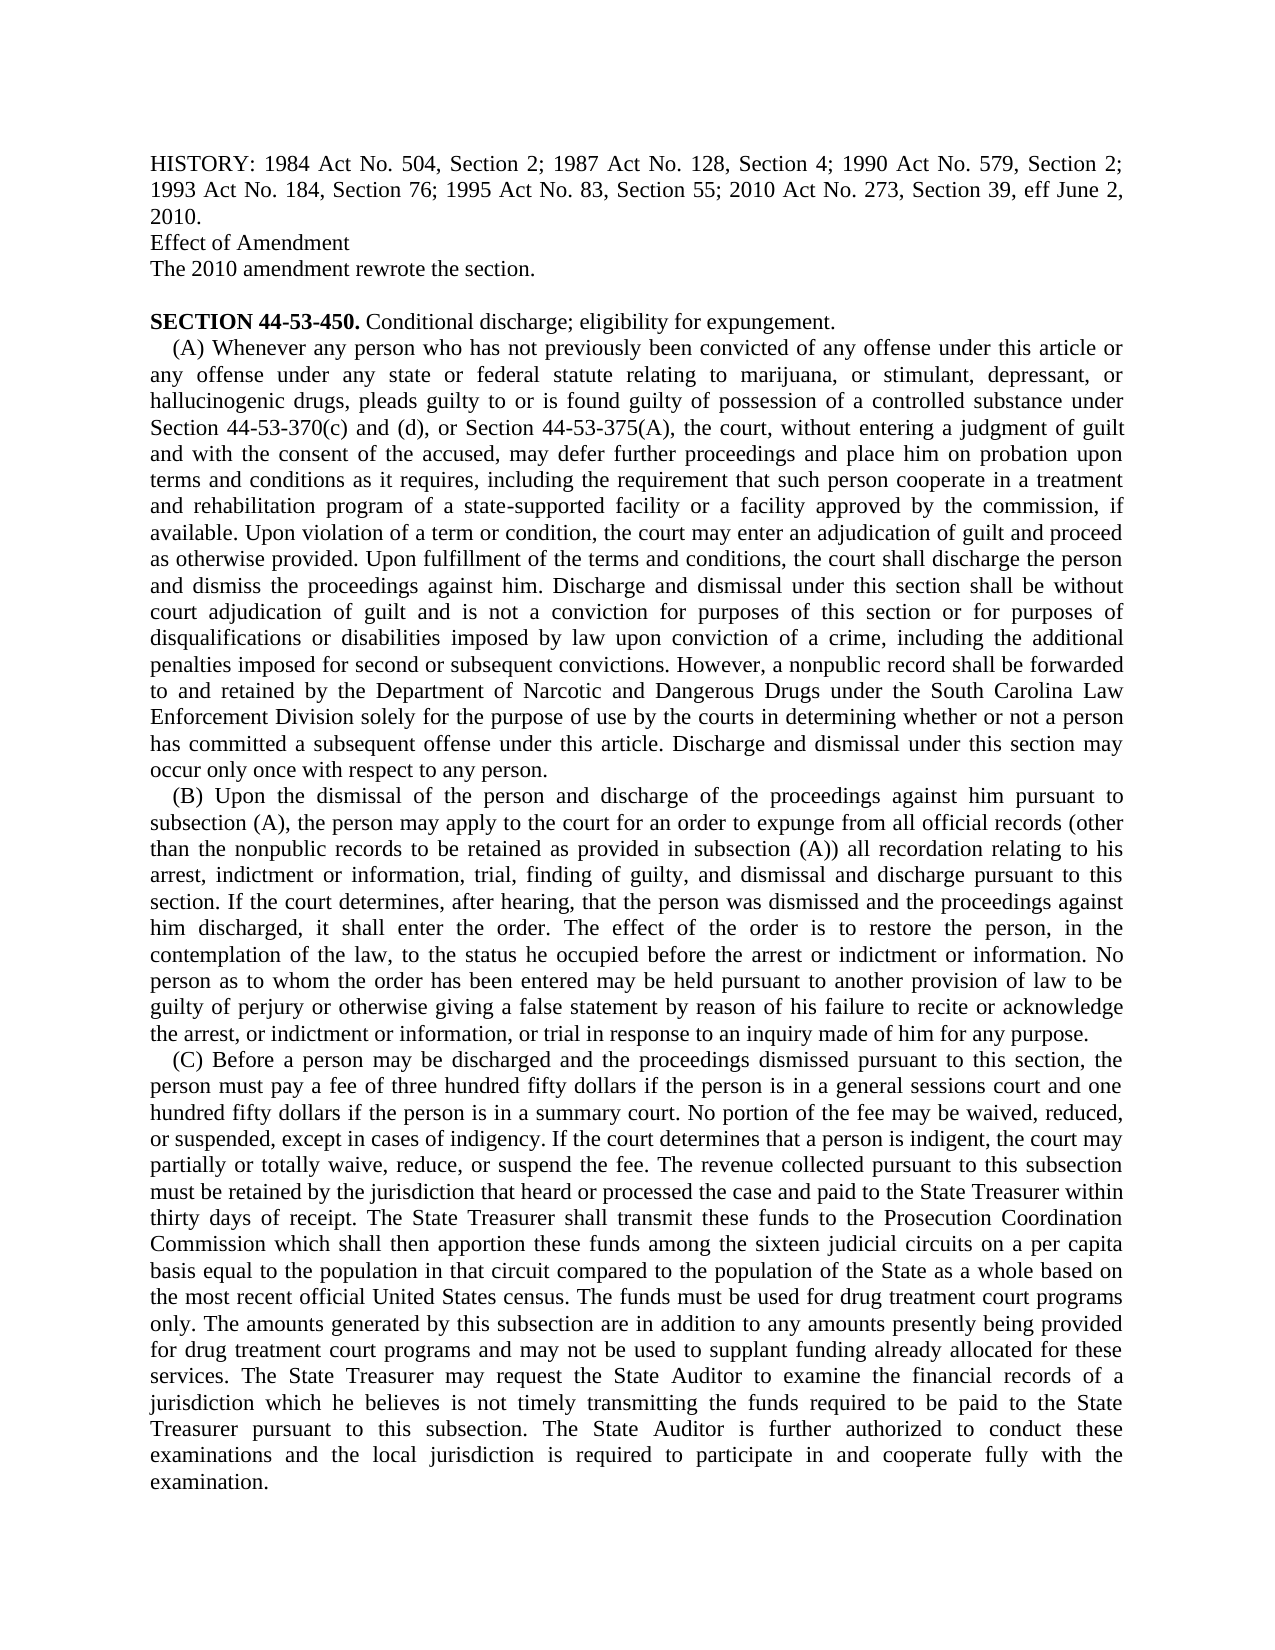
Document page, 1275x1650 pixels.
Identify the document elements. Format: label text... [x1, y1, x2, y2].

text (B) Upon the dismissal of the person and discharge of the proceedings against him pursuant to subsection (A), the person may apply to the court for an order to expunge from all official records (other than the nonpublic records to be retained as provided in subsection (A)) all recordation relating to his arrest, indictment or information, trial, finding of guilty, and dismissal and discharge pursuant to this section. If the court determines, after hearing, that the person was dismissed and the proceedings against him discharged, it shall enter the order. The effect of the order is to restore the person, in the contemplation of the law, to the status he occupied before the arrest or indictment or information. No person as to whom the order has been entered may be held pursuant to another provision of law to be guilty of perjury or otherwise giving a false statement by reason of his failure to recite or acknowledge the arrest, or indictment or information, or trial in response to an inquiry made of him for any purpose. [150, 782, 1125, 1046]
text The 2010 amendment rewrote the section. [150, 255, 1125, 282]
text (A) Whenever any person who has not previously been convicted of any offense under this article or any offense under any state or federal statute relating to marijuana, or stimulant, depressant, or hallucinogenic drugs, pleads guilty to or is found guilty of possession of a controlled substance under Section 44-53-370(c) and (d), or Section 44-53-375(A), the court, without entering a judgment of guilt and with the consent of the accused, may defer further proceedings and place him on probation upon terms and conditions as it requires, including the requirement that such person cooperate in a treatment and rehabilitation program of a state-supported facility or a facility approved by the commission, if available. Upon violation of a term or condition, the court may enter an adjudication of guilt and proceed as otherwise provided. Upon fulfillment of the terms and conditions, the court shall discharge the person and dismiss the proceedings against him. Discharge and dismissal under this section shall be without court adjudication of guilt and is not a conviction for purposes of this section or for purposes of disqualifications or disabilities imposed by law upon conviction of a crime, including the additional penalties imposed for second or subsequent convictions. However, a nonpublic record shall be forwarded to and retained by the Department of Narcotic and Dangerous Drugs under the South Carolina Law Enforcement Division solely for the purpose of use by the courts in determining whether or not a person has committed a subsequent offense under this article. Discharge and dismissal under this section may occur only once with respect to any person. [150, 334, 1125, 782]
text SECTION 44-53-450. Conditional discharge; eligibility for expungement. [150, 308, 1125, 334]
text HISTORY: 1984 Act No. 504, Section 2; 1987 Act No. 128, Section 4; 1990 Act No. 579, Section 2; 1993 Act No. 184, Section 76; 1995 Act No. 83, Section 55; 2010 Act No. 273, Section 39, eff June 2, 2010. [150, 150, 1125, 229]
text Effect of Amendment [150, 229, 1125, 255]
text (C) Before a person may be discharged and the proceedings dismissed pursuant to this section, the person must pay a fee of three hundred fifty dollars if the person is in a general sessions court and one hundred fifty dollars if the person is in a summary court. No portion of the fee may be waived, reduced, or suspended, except in cases of indigency. If the court determines that a person is indigent, the court may partially or totally waive, reduce, or suspend the fee. The revenue collected pursuant to this subsection must be retained by the jurisdiction that heard or processed the case and paid to the State Treasurer within thirty days of receipt. The State Treasurer shall transmit these funds to the Prosecution Coordination Commission which shall then apportion these funds among the sixteen judicial circuits on a per capita basis equal to the population in that circuit compared to the population of the State as a whole based on the most recent official United States census. The funds must be used for drug treatment court programs only. The amounts generated by this subsection are in addition to any amounts presently being provided for drug treatment court programs and may not be used to supplant funding already allocated for these services. The State Treasurer may request the State Auditor to examine the financial records of a jurisdiction which he believes is not timely transmitting the funds required to be paid to the State Treasurer pursuant to this subsection. The State Auditor is further authorized to conduct these examinations and the local jurisdiction is required to participate in and cooperate fully with the examination. [150, 1046, 1125, 1494]
